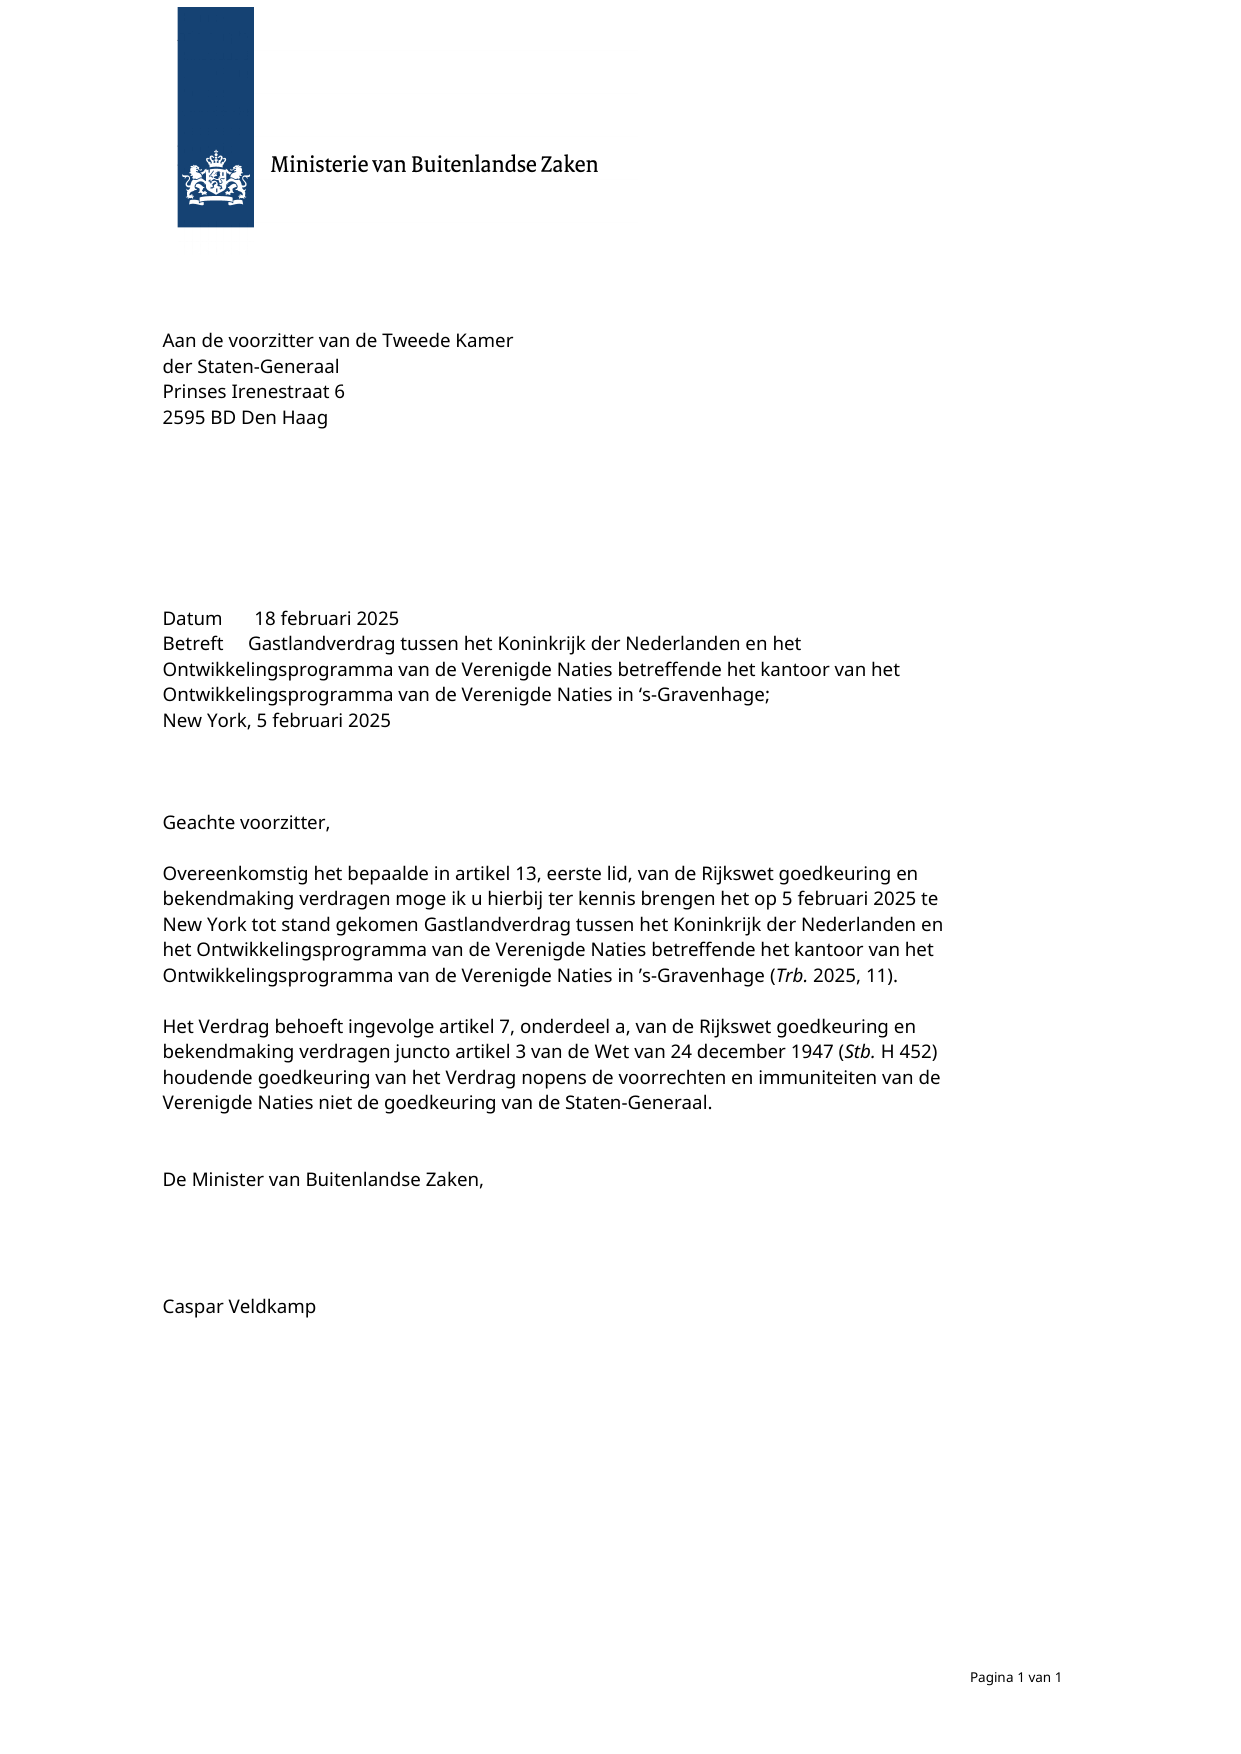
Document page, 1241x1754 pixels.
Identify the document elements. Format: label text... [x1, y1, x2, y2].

text Overeenkomstig het bepaalde in artikel 13, eerste lid, van de Rijkswet goedkeuring en bekendmaking verdragen moge ik u hierbij ter kennis brengen het op 5 februari 2025 te New York tot stand gekomen Gastlandverdrag tussen het Koninkrijk der Nederlanden en het Ontwikkelingsprogramma van de Verenigde Naties betreffende het kantoor van het Ontwikkelingsprogramma van de Verenigde Naties in ’s-Gravenhage (Trb. 2025, 11). [162, 860, 947, 988]
text Geachte voorzitter, [162, 809, 947, 834]
text Het Verdrag behoeft ingevolge artikel 7, onderdeel a, van de Rijkswet goedkeuring en bekendmaking verdragen juncto artikel 3 van de Wet van 24 december 1947 (Stb. H 452) houdende goedkeuring van het Verdrag nopens de voorrechten en immuniteiten van de Verenigde Naties niet de goedkeuring van de Staten-Generaal. [162, 1013, 947, 1115]
picture [177, 7, 638, 254]
text Caspar Veldkamp [162, 1294, 947, 1319]
text De Minister van Buitenlandse Zaken, [162, 1166, 947, 1192]
